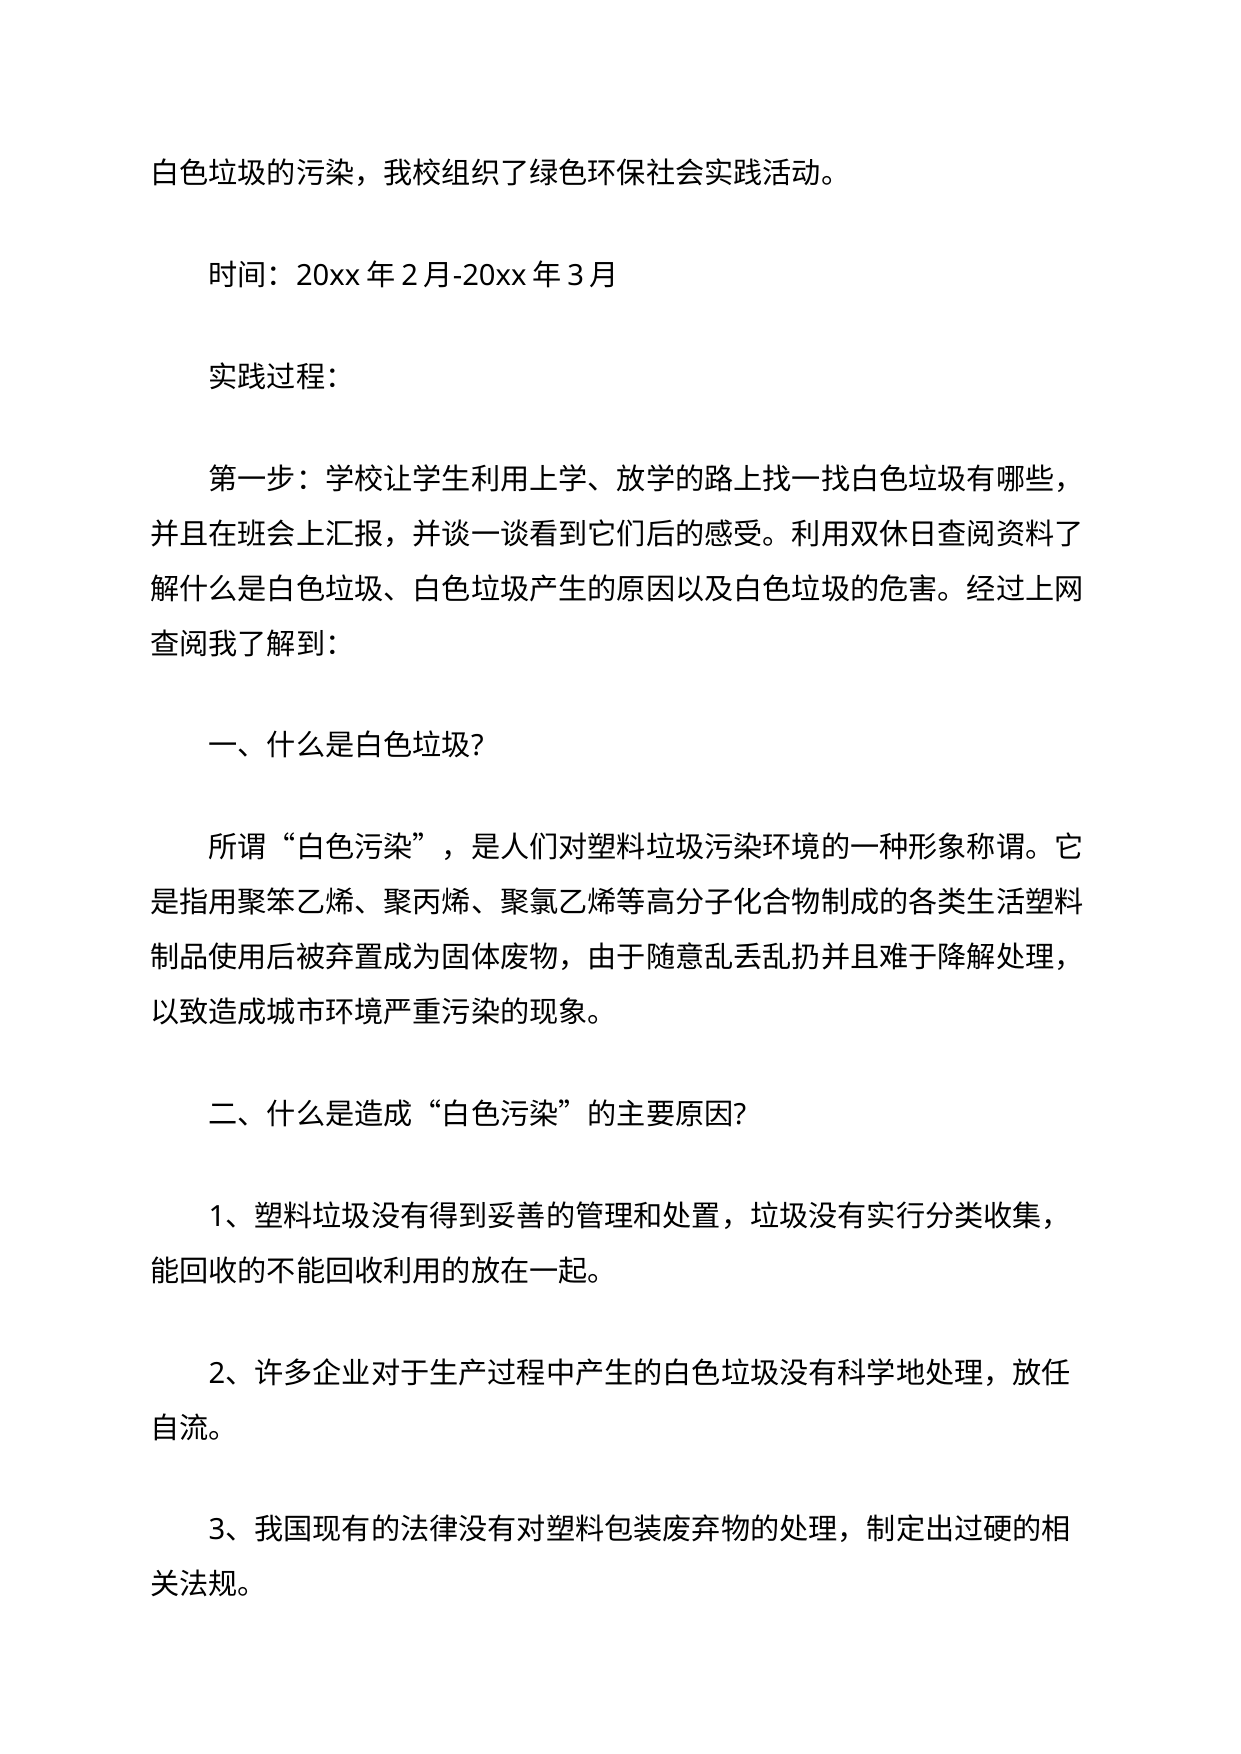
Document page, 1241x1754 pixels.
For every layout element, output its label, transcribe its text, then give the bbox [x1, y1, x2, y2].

text 3、我国现有的法律没有对塑料包装废弃物的处理，制定出过硬的相关法规。 [150, 1506, 1090, 1603]
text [150, 150, 1090, 192]
text 时间：20xx年2月-20xx年3月 [150, 252, 1090, 294]
text 二、什么是造成“白色污染”的主要原因? [150, 1090, 1090, 1133]
text 2、许多企业对于生产过程中产生的白色垃圾没有科学地处理，放任自流。 [150, 1349, 1090, 1446]
text 1、塑料垃圾没有得到妥善的管理和处置，垃圾没有实行分类收集，能回收的不能回收利用的放在一起。 [150, 1192, 1090, 1290]
text 实践过程： [150, 354, 1090, 396]
text 第一步：学校让学生利用上学、放学的路上找一找白色垃圾有哪些，并且在班会上汇报，并谈一谈看到它们后的感受。利用双休日查阅资料了解什么是白色垃圾、白色垃圾产生的原因以及白色垃圾的危害。经过上网查阅我了解到： [150, 456, 1090, 662]
text 一、什么是白色垃圾? [150, 722, 1090, 764]
text 所谓“白色污染”，是人们对塑料垃圾污染环境的一种形象称谓。它是指用聚笨乙烯、聚丙烯、聚氯乙烯等高分子化合物制成的各类生活塑料制品使用后被弃置成为固体废物，由于随意乱丢乱扔并且难于降解处理，以致造成城市环境严重污染的现象。 [150, 824, 1090, 1031]
